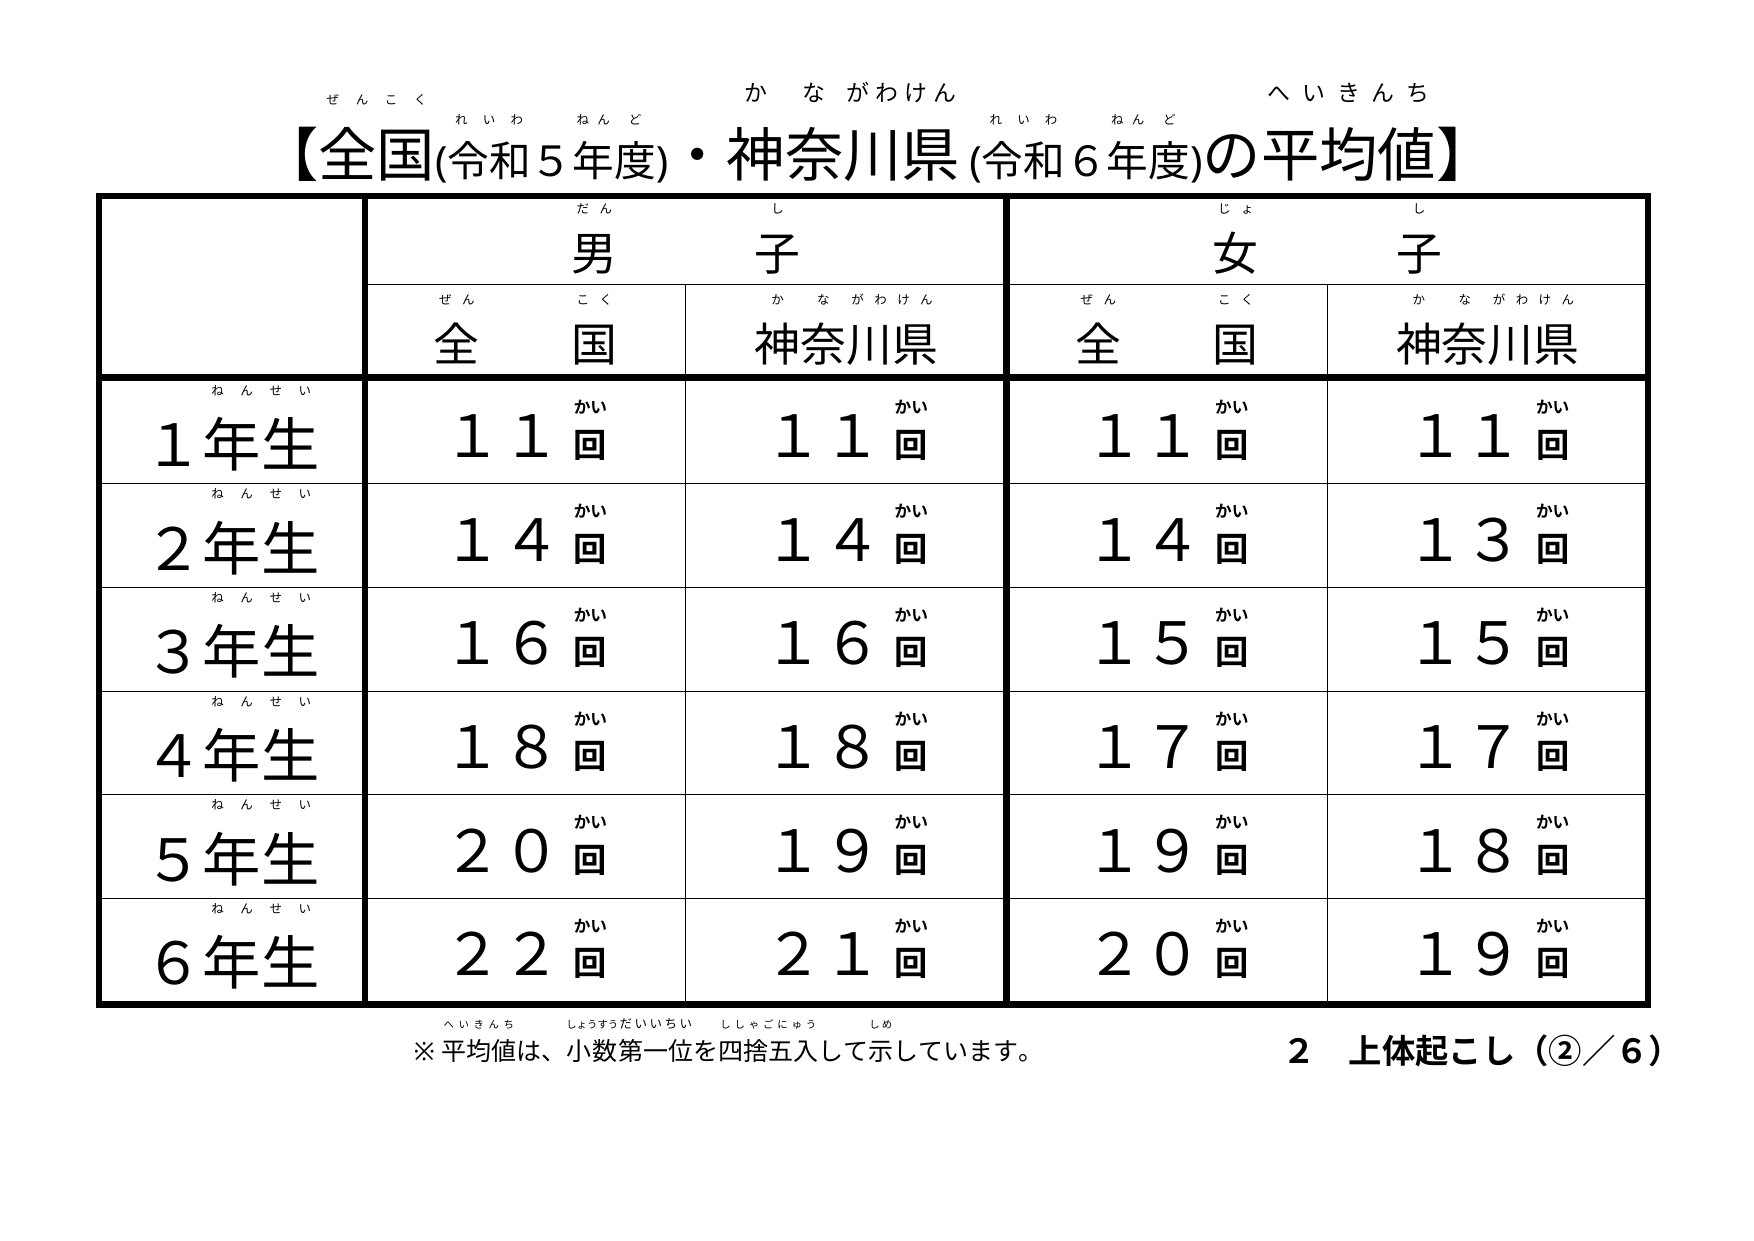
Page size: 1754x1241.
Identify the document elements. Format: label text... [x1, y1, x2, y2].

table_cell [686, 285, 1003, 374]
table_cell ３ [102, 588, 362, 691]
table_cell [1010, 285, 1327, 374]
table_header [102, 199, 362, 374]
table_cell １１ [1328, 381, 1645, 483]
table_cell １５ [1010, 588, 1327, 691]
table_cell １４ [686, 484, 1003, 587]
table_cell １３ [1328, 484, 1645, 587]
table_cell １ [102, 381, 362, 483]
table_cell １８ [686, 692, 1003, 794]
table_cell １８ [368, 692, 685, 794]
table_cell １６ [368, 588, 685, 691]
table_cell １１ [1010, 381, 1327, 483]
text 【(５)・ (６)の】 [89, 75, 1665, 193]
table_cell ２ [102, 484, 362, 587]
table_cell ２０ [1010, 899, 1327, 1001]
table_cell １５ [1328, 588, 1645, 691]
table_cell ４ [102, 692, 362, 794]
table_cell １６ [686, 588, 1003, 691]
table_cell １１ [368, 381, 685, 483]
table_cell [368, 285, 685, 374]
table_cell １４ [368, 484, 685, 587]
table_cell ２１ [686, 899, 1003, 1001]
table_cell １９ [1328, 899, 1645, 1001]
text ※ は、をしてしています。 [89, 1008, 1665, 1074]
table_cell ２２ [368, 899, 685, 1001]
table_cell １９ [686, 795, 1003, 898]
table_cell １１ [686, 381, 1003, 483]
table_cell １８ [1328, 795, 1645, 898]
table_cell [1328, 285, 1645, 374]
table_cell ６ [102, 899, 362, 1001]
table_cell １７ [1328, 692, 1645, 794]
table_header [1010, 199, 1645, 284]
table_cell ２０ [368, 795, 685, 898]
table_header [368, 199, 1003, 284]
table_cell １４ [1010, 484, 1327, 587]
table_cell １７ [1010, 692, 1327, 794]
table_cell ５ [102, 795, 362, 898]
table_cell １９ [1010, 795, 1327, 898]
